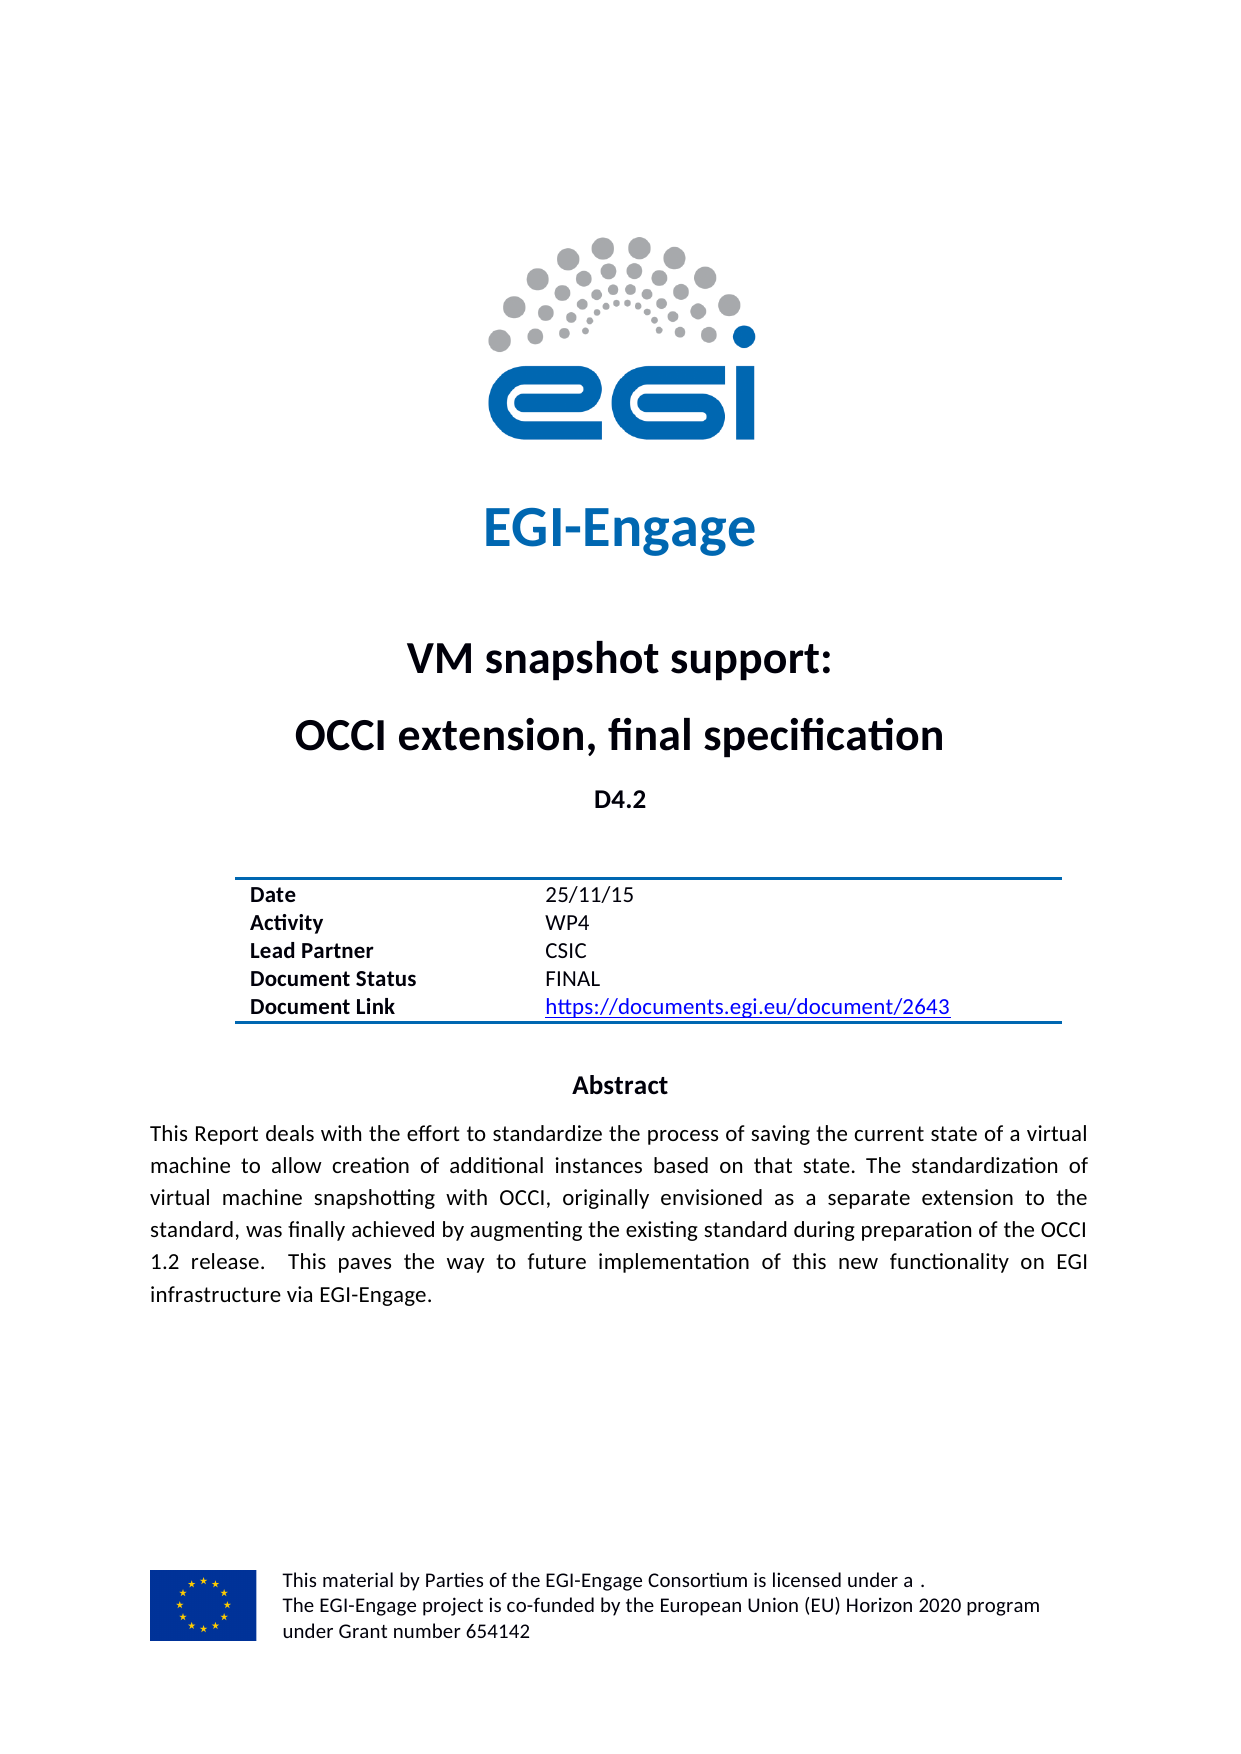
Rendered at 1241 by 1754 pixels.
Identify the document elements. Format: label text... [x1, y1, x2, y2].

table_cell Lead Partner [235, 936, 530, 964]
text EGI-Engage [150, 489, 1090, 561]
text This Report deals with the effort to standardize the process of saving the current state of a virtual machine to allow creation of additional instances based on that state. The standardization of virtual machine snapshotting with OCCI, originally envisioned as a separate extension to the standard, was finally achieved by augmenting the existing standard during preparation of the OCCI 1.2 release. This paves the way to future implementation of this new functionality on EGI infrastructure via EGI-Engage. [150, 1119, 1090, 1308]
table_header Date [235, 880, 530, 908]
table_cell https://documents.egi.eu/document/2643 [530, 993, 1062, 1021]
table_cell Document Link [235, 993, 530, 1021]
table_cell Activity [235, 909, 530, 936]
subtitle D4.2 [150, 782, 1090, 815]
table_header 25/11/15 [530, 880, 1062, 908]
table_cell WP4 [530, 909, 1062, 936]
title OCCI extension, final specification [150, 705, 1090, 761]
picture [452, 206, 788, 473]
table_cell FINAL [530, 965, 1062, 992]
table_cell Document Status [235, 965, 530, 992]
title VM snapshot support: [150, 629, 1090, 684]
subtitle Abstract [150, 1068, 1090, 1101]
picture [150, 1570, 257, 1641]
table_cell CSIC [530, 936, 1062, 964]
